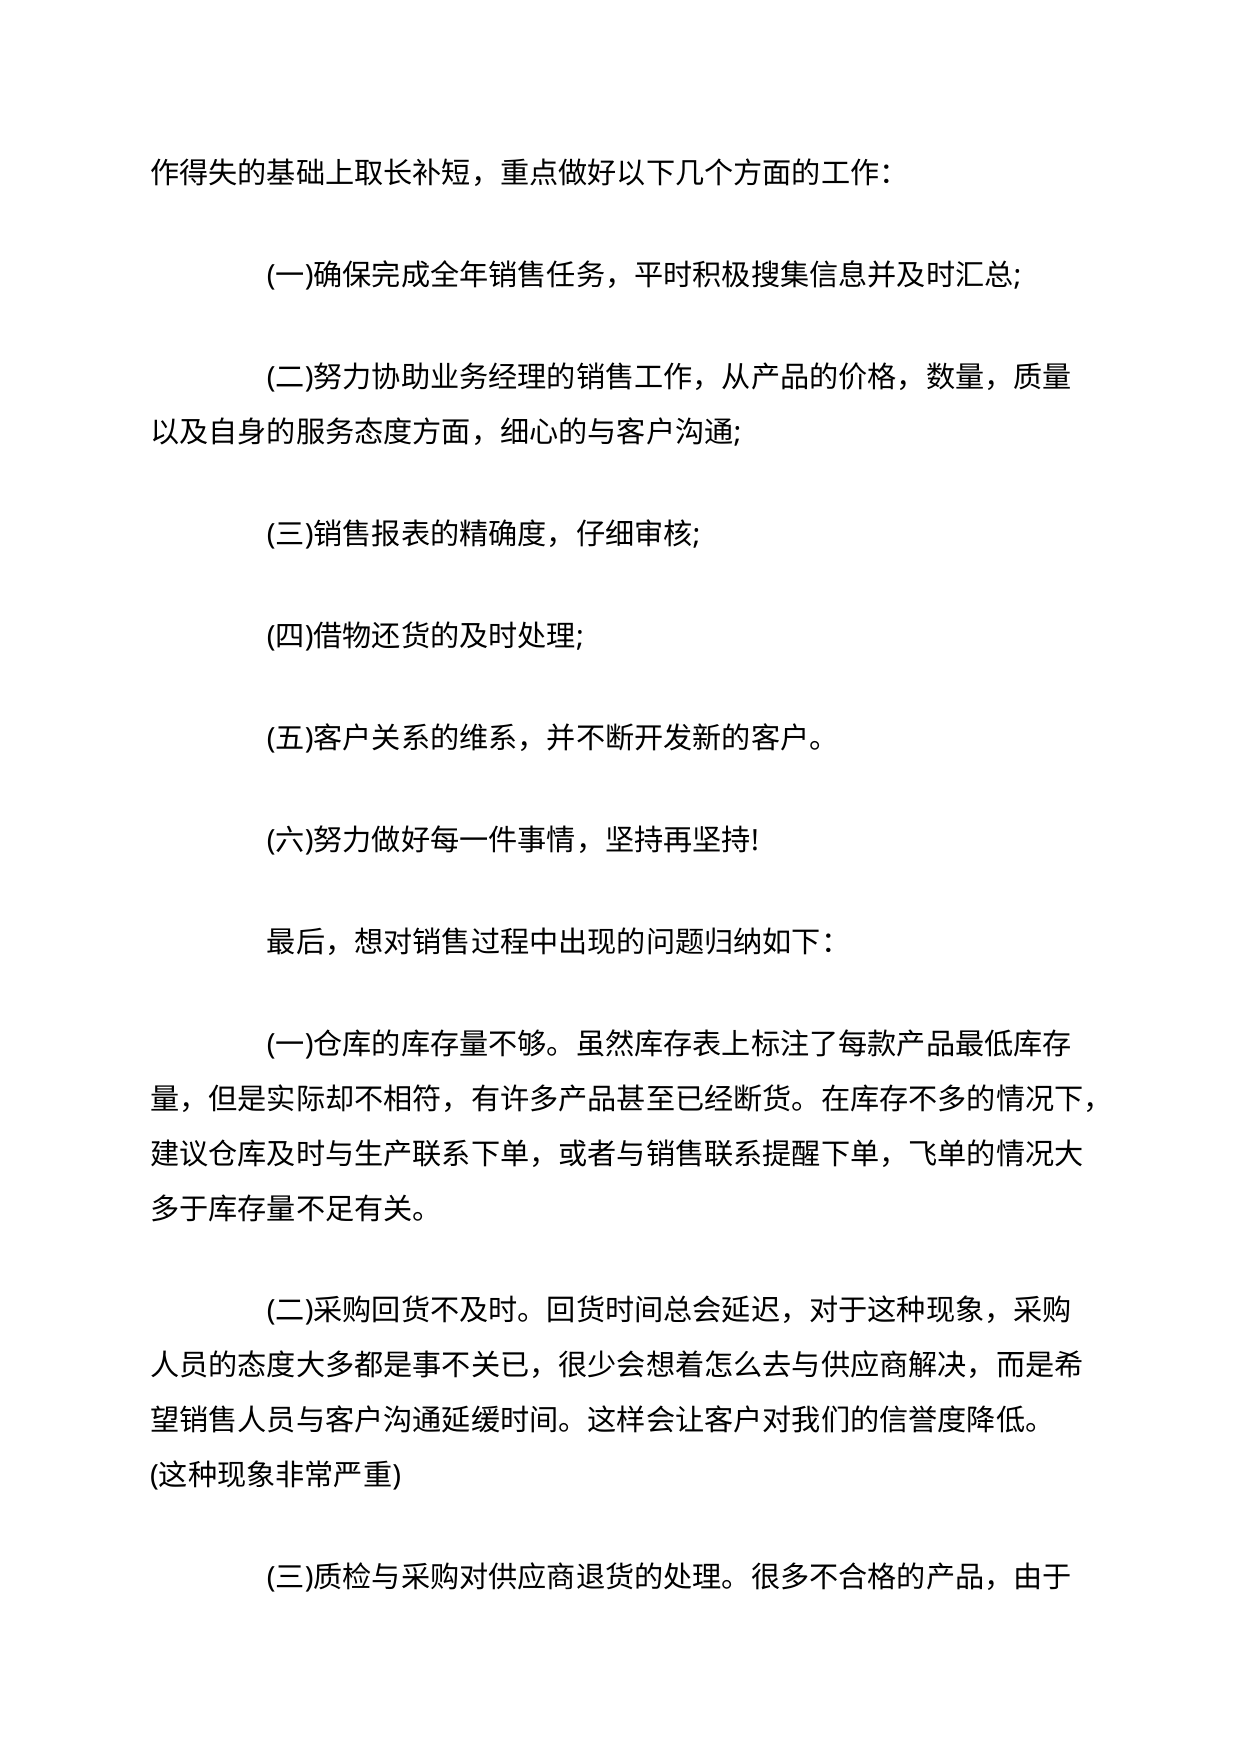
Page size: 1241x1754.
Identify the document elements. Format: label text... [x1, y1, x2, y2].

text (一)确保完成全年销售任务，平时积极搜集信息并及时汇总; [150, 252, 1090, 294]
text 最后，想对销售过程中出现的问题归纳如下： [150, 919, 1090, 961]
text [150, 1554, 1090, 1596]
text (二)努力协助业务经理的销售工作，从产品的价格，数量，质量以及自身的服务态度方面，细心的与客户沟通; [150, 354, 1090, 451]
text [150, 150, 1090, 192]
text (四)借物还货的及时处理; [150, 613, 1090, 655]
text (一)仓库的库存量不够。虽然库存表上标注了每款产品最低库存量，但是实际却不相符，有许多产品甚至已经断货。在库存不多的情况下，建议仓库及时与生产联系下单，或者与销售联系提醒下单，飞单的情况大多于库存量不足有关。 [150, 1020, 1090, 1227]
text (二)采购回货不及时。回货时间总会延迟，对于这种现象，采购人员的态度大多都是事不关已，很少会想着怎么去与供应商解决，而是希望销售人员与客户沟通延缓时间。这样会让客户对我们的信誉度降低。(这种现象非常严重) [150, 1287, 1090, 1494]
text (六)努力做好每一件事情，坚持再坚持! [150, 817, 1090, 859]
text (三)销售报表的精确度，仔细审核; [150, 511, 1090, 553]
text (五)客户关系的维系，并不断开发新的客户。 [150, 715, 1090, 757]
